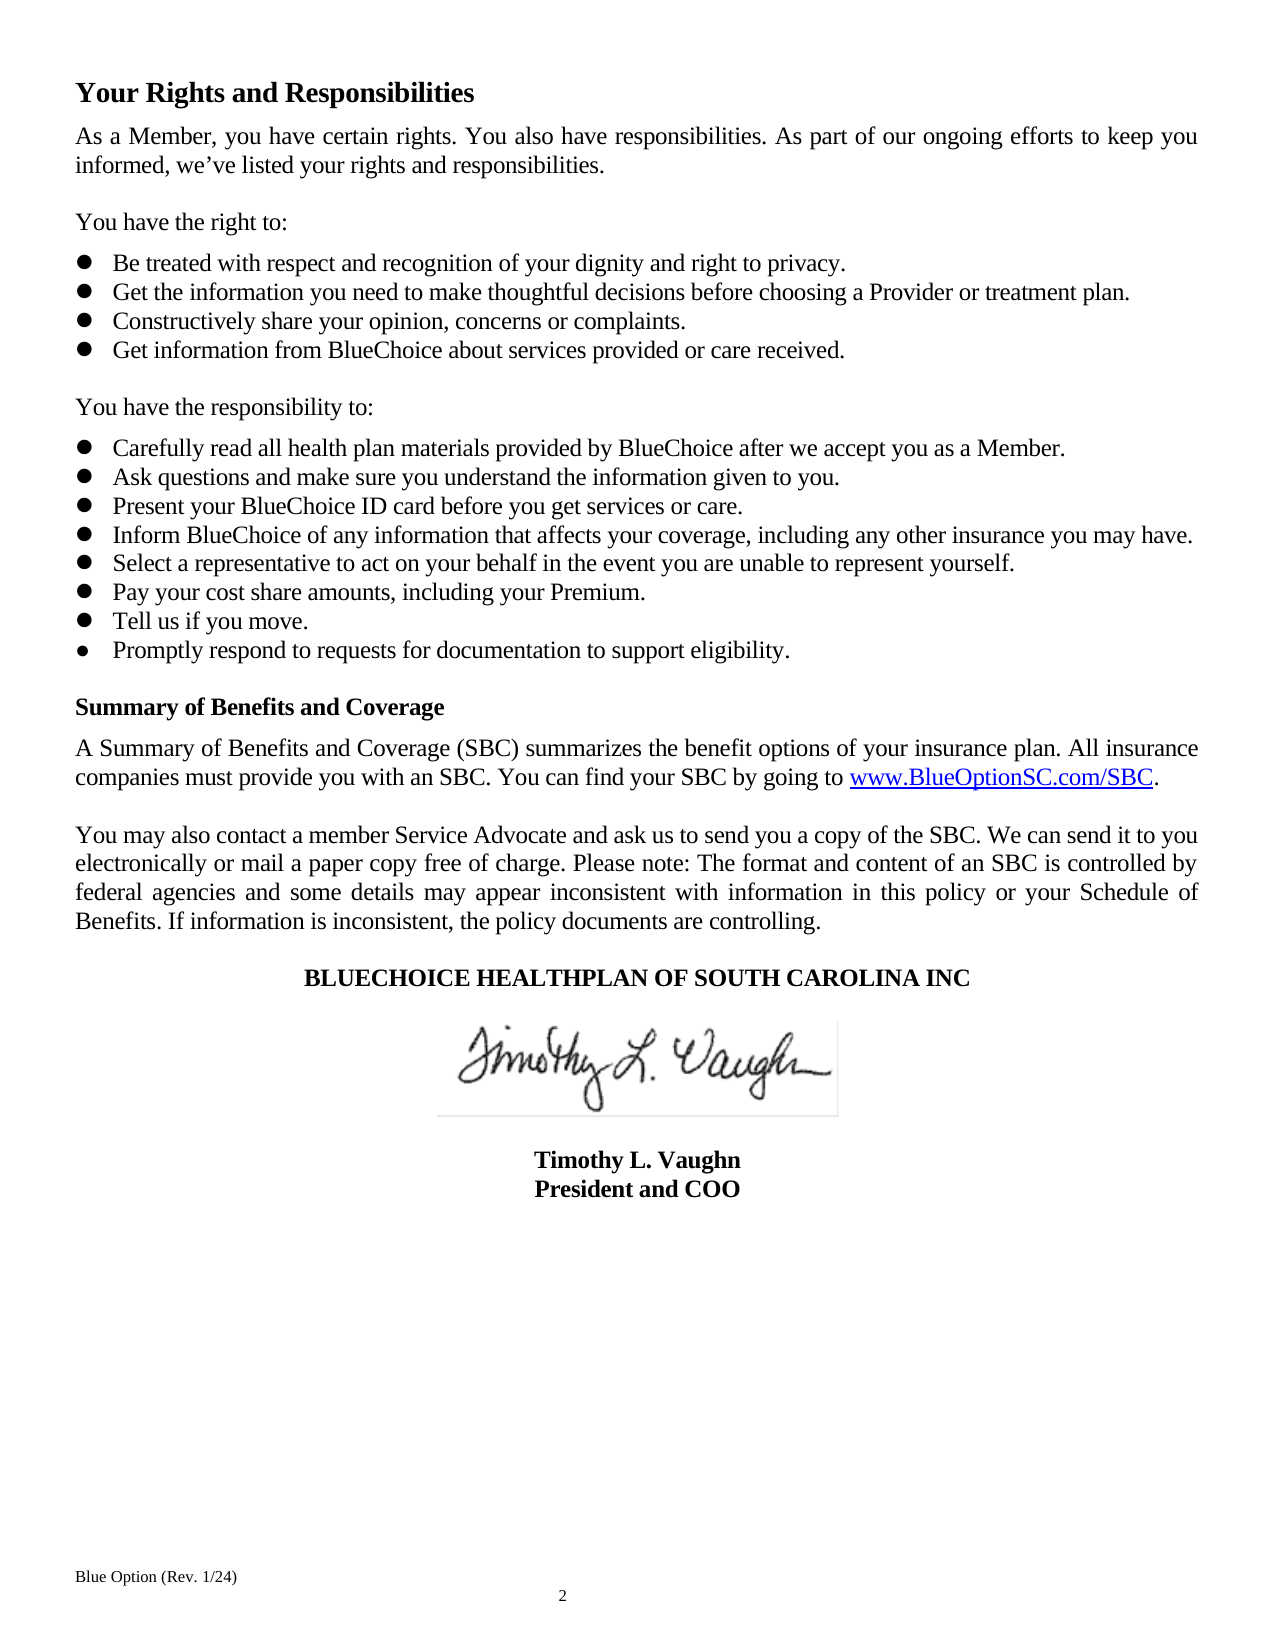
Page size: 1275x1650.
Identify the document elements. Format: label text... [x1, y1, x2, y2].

text Tell us if you move. [75, 606, 1200, 635]
text Get information from BlueChoice about services provided or care received. [75, 335, 1200, 363]
text Ask questions and make sure you understand the information given to you. [75, 462, 1200, 491]
text Timothy L. Vaughn [75, 1145, 1200, 1174]
text Get the information you need to make thoughtful decisions before choosing a Provider or treatment plan. [75, 277, 1200, 306]
text BLUECHOICE HEALTHPLAN OF SOUTH CAROLINA INC [75, 963, 1200, 992]
picture [436, 1021, 839, 1117]
text Select a representative to act on your behalf in the event you are unable to represent yourself. [75, 548, 1200, 577]
text Constructively share your opinion, concerns or complaints. [75, 306, 1200, 335]
text You may also contact a member Service Advocate and ask us to send you a copy of the SBC. We can send it to you electronically or mail a paper copy free of charge. Please note: The format and content of an SBC is controlled by federal agencies and some details may appear inconsistent with information in this policy or your Schedule of Benefits. If information is inconsistent, the policy documents are controlling. [75, 820, 1200, 935]
text President and COO [75, 1174, 1200, 1203]
text Summary of Benefits and Coverage [75, 692, 1200, 721]
text ● Promptly respond to requests for documentation to support eligibility. [75, 635, 1200, 663]
text Carefully read all health plan materials provided by BlueChoice after we accept you as a Member. [75, 433, 1200, 462]
text Pay your cost share amounts, including your Premium. [75, 577, 1200, 606]
text A Summary of Benefits and Coverage (SBC) summarizes the benefit options of your insurance plan. All insurance companies must provide you with an SBC. You can find your SBC by going to www.BlueOptionSC.com/SBC. [75, 733, 1200, 791]
text Present your BlueChoice ID card before you get services or care. [75, 491, 1200, 520]
text You have the responsibility to: [75, 392, 1200, 421]
text Inform BlueChoice of any information that affects your coverage, including any other insurance you may have. [75, 520, 1200, 548]
subtitle Your Rights and Responsibilities [75, 75, 1200, 108]
text You have the right to: [75, 207, 1200, 236]
text As a Member, you have certain rights. You also have responsibilities. As part of our ongoing efforts to keep you informed, we’ve listed your rights and responsibilities. [75, 121, 1200, 178]
text Be treated with respect and recognition of your dignity and right to privacy. [75, 248, 1200, 277]
